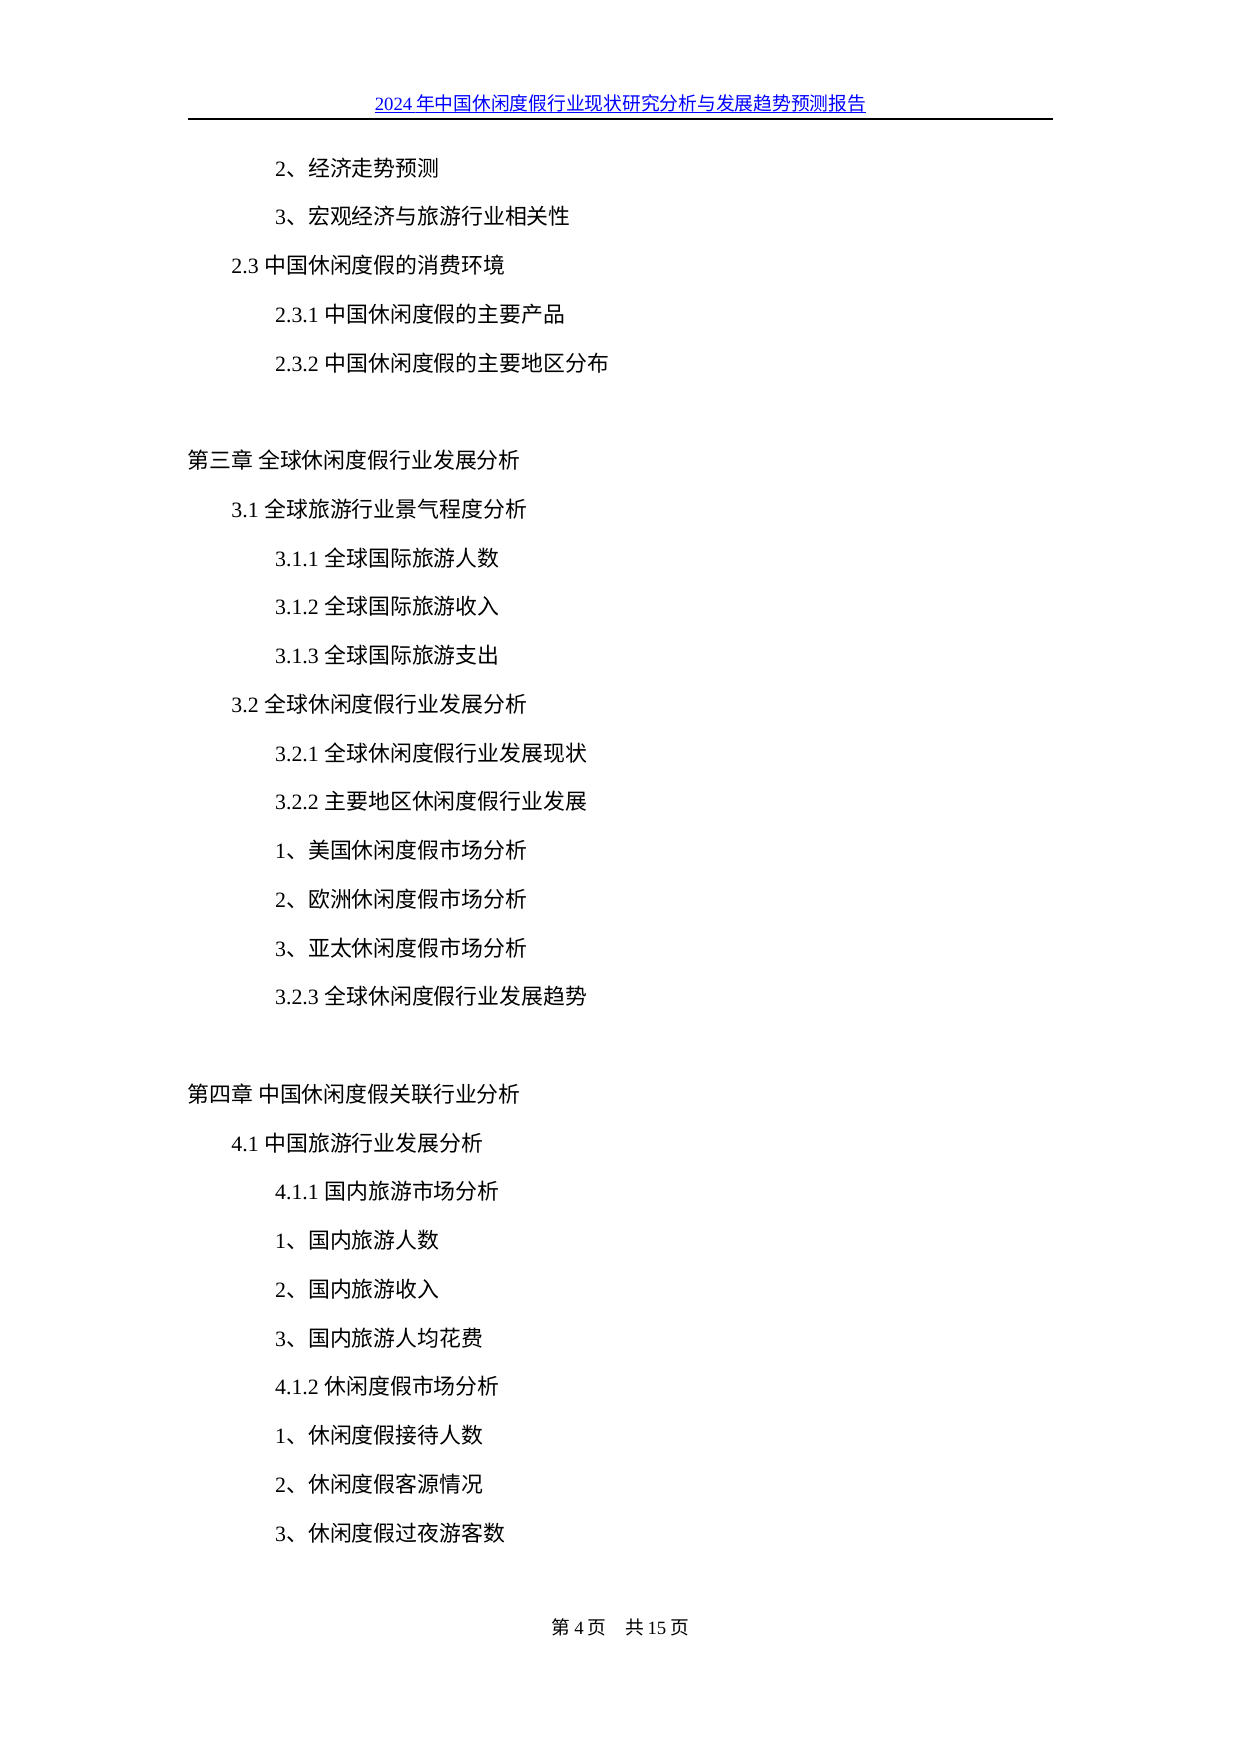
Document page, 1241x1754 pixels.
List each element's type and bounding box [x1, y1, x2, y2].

text [187, 150, 1053, 1548]
